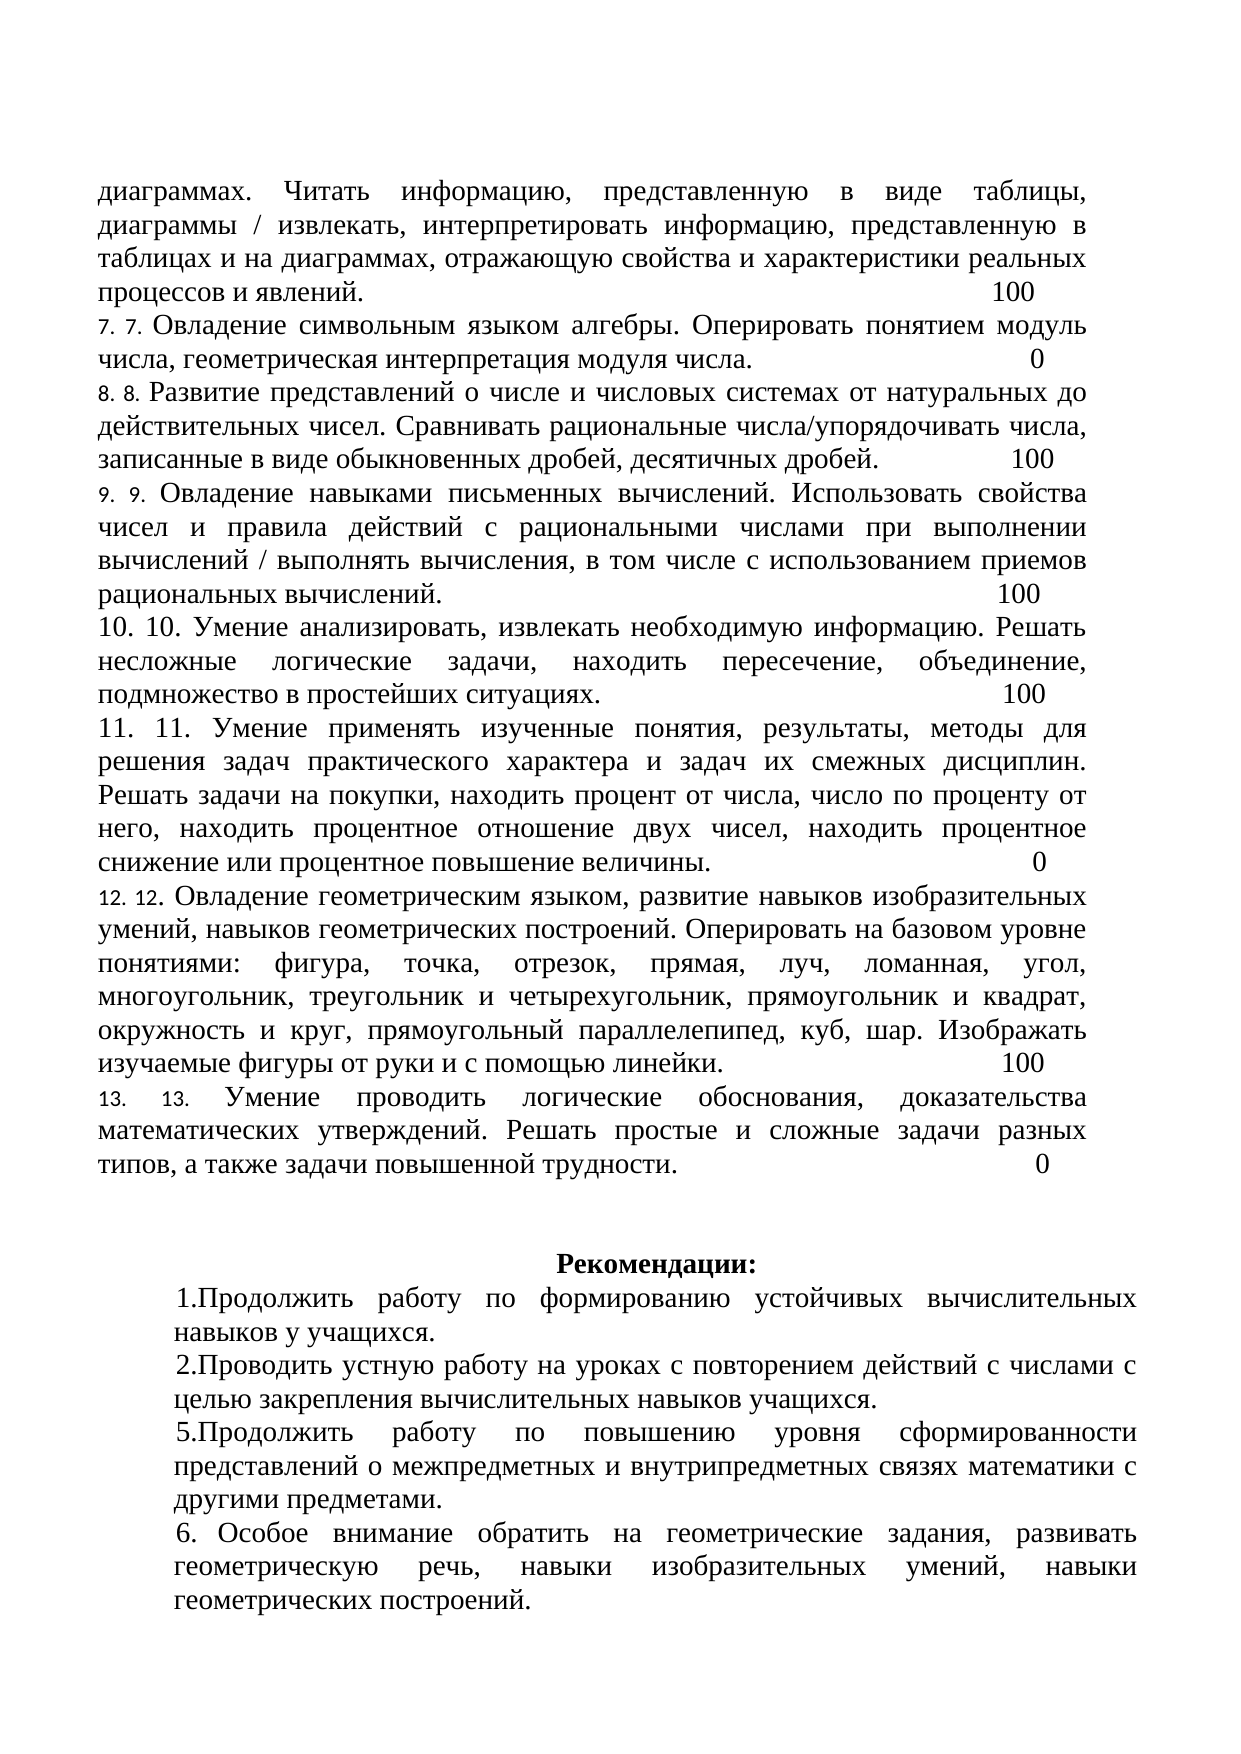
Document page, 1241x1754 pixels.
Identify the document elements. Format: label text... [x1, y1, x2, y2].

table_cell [86, 173, 1099, 307]
table_cell 9. 9. Овладение навыками письменных вычислений. Использовать свойства чисел и правила действий с рациональными числами при выполнении вычислений / выполнять вычисления, в том числе с использованием приемов рациональных вычислений. 100 [86, 475, 1099, 609]
table_cell 10. 10. Умение анализировать, извлекать необходимую информацию. Решать несложные логические задачи, находить пересечение, объединение, подмножество в простейших ситуациях. 100 [86, 609, 1099, 710]
table_cell 8. 8. Развитие представлений о числе и числовых системах от натуральных до действительных чисел. Сравнивать рациональные числа/упорядочивать числа, записанные в виде обыкновенных дробей, десятичных дробей. 100 [86, 375, 1099, 475]
list Особое внимание обратить на геометрические задания, развивать геометрическую речь, навыки изобразительных умений, навыки геометрических построений. [173, 1515, 1138, 1616]
text 2.Проводить устную работу на уроках с повторением действий с числами с целью закрепления вычислительных навыков учащихся. [173, 1347, 1138, 1414]
table_cell 7. 7. Овладение символьным языком алгебры. Оперировать понятием модуль числа, геометрическая интерпретация модуля числа. 0 [86, 308, 1099, 374]
text 1.Продолжить работу по формированию устойчивых вычислительных навыков у учащихся. [173, 1280, 1138, 1347]
table_cell 12. 12. Овладение геометрическим языком, развитие навыков изобразительных умений, навыков геометрических построений. Оперировать на базовом уровне понятиями: фигура, точка, отрезок, прямая, луч, ломанная, угол, многоугольник, треугольник и четырехугольник, прямоугольник и квадрат, окружность и круг, прямоугольный параллелепипед, куб, шар. Изображать изучаемые фигуры от руки и с помощью линейки. 100 [86, 878, 1099, 1079]
text 5.Продолжить работу по повышению уровня сформированности представлений о межпредметных и внутрипредметных связях математики с другими предметами. [173, 1414, 1138, 1515]
text Рекомендации: [173, 1247, 1138, 1280]
table_cell 13. 13. Умение проводить логические обоснования, доказательства математических утверждений. Решать простые и сложные задачи разных типов, а также задачи повышенной трудности. 0 [86, 1079, 1099, 1179]
table_cell 11. 11. Умение применять изученные понятия, результаты, методы для решения задач практического характера и задач их смежных дисциплин. Решать задачи на покупки, находить процент от числа, число по проценту от него, находить процентное отношение двух чисел, находить процентное снижение или процентное повышение величины. 0 [86, 710, 1099, 878]
